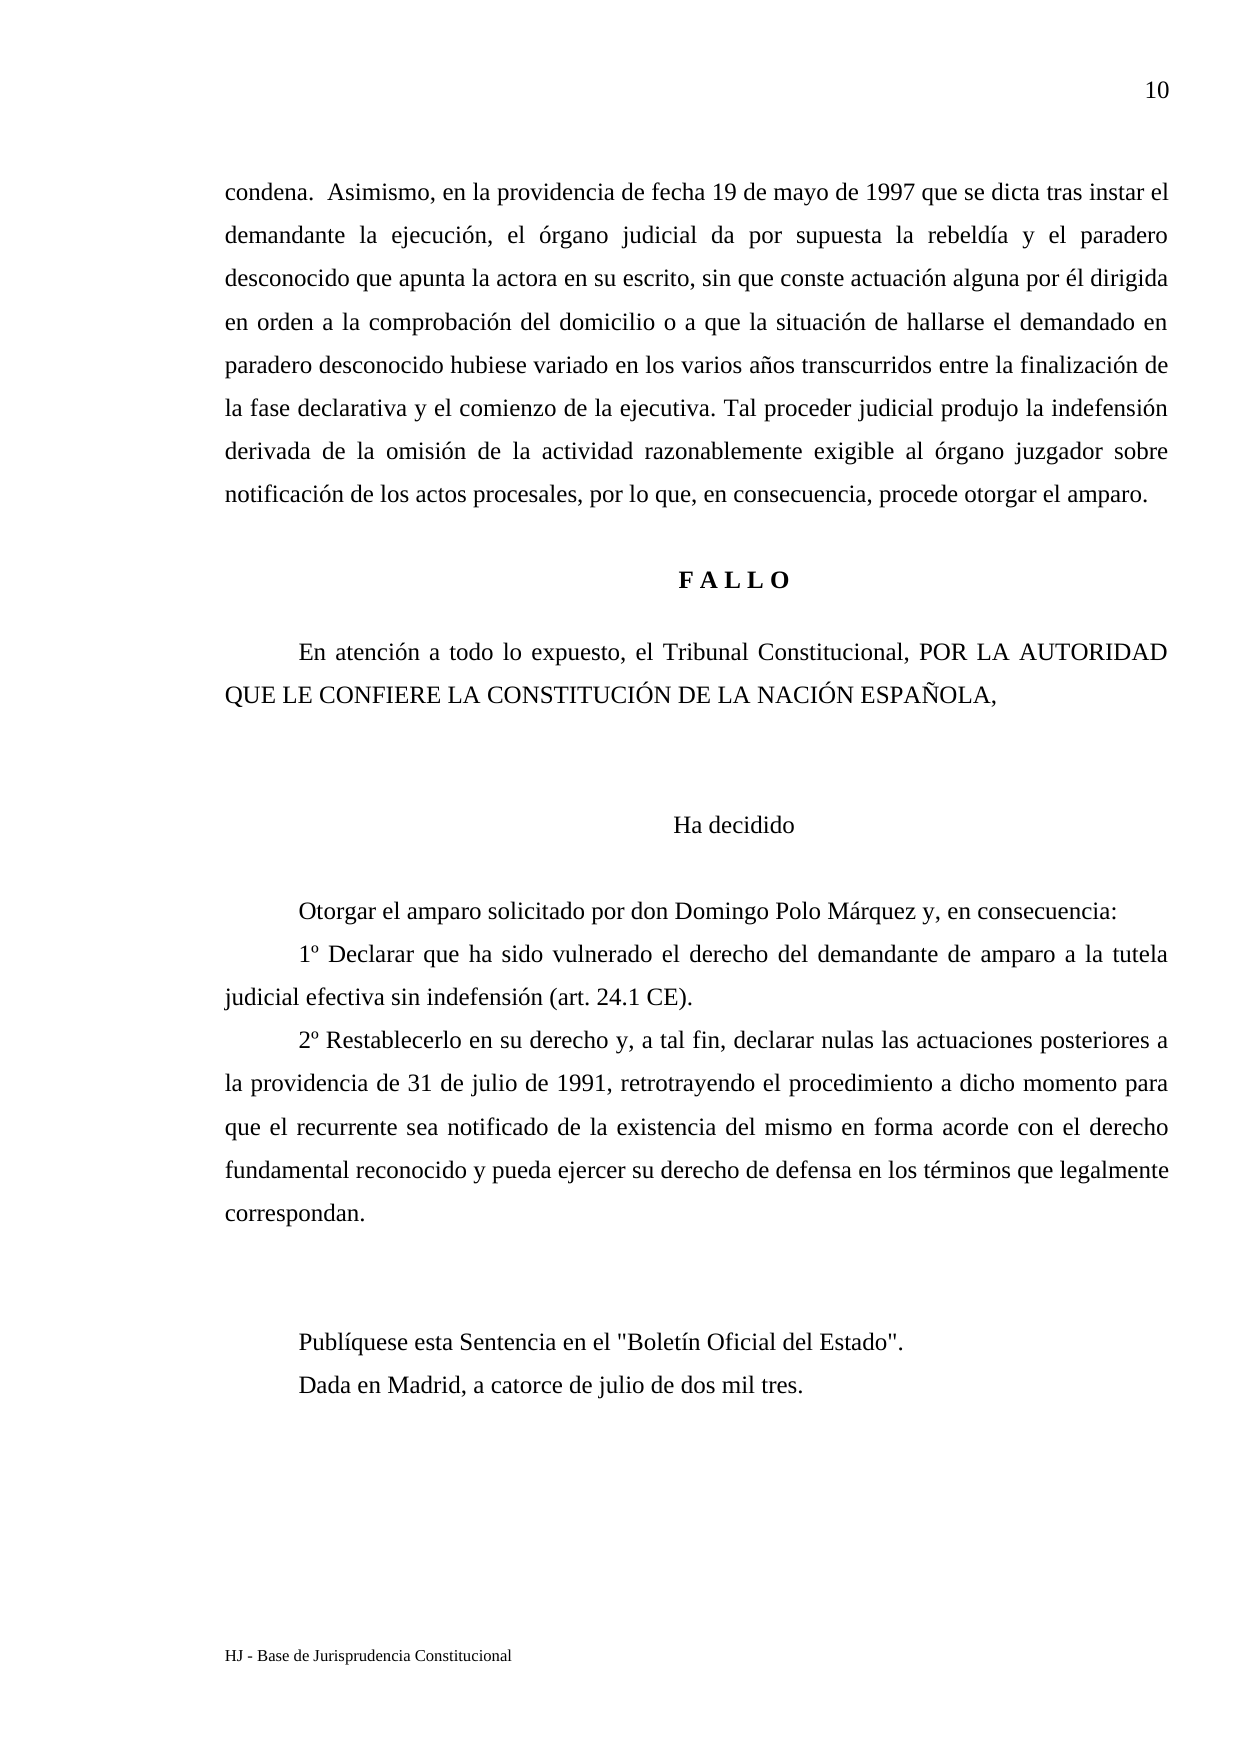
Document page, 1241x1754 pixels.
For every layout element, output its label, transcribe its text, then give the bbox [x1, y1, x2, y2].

text 1º Declarar que ha sido vulnerado el derecho del demandante de amparo a la tutela judicial efectiva sin indefensión (art. 24.1 CE). [224, 939, 1169, 1011]
text Dada en Madrid, a catorce de julio de dos mil tres. [224, 1370, 1169, 1399]
text 2º Restablecerlo en su derecho y, a tal fin, declarar nulas las actuaciones posteriores a la providencia de 31 de julio de 1991, retrotrayendo el procedimiento a dicho momento para que el recurrente sea notificado de la existencia del mismo en forma acorde con el derecho fundamental reconocido y pueda ejercer su derecho de defensa en los términos que legalmente correspondan. [224, 1025, 1169, 1227]
text Publíquese esta Sentencia en el "Boletín Oficial del Estado". [224, 1327, 1169, 1356]
text Ha decidido [224, 810, 1169, 838]
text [224, 177, 1169, 508]
text Otorgar el amparo solicitado por don Domingo Polo Márquez y, en consecuencia: [224, 896, 1169, 925]
subtitle F A L L O [224, 565, 1169, 594]
text En atención a todo lo expuesto, el Tribunal Constitucional, POR LA AUTORIDAD QUE LE CONFIERE LA CONSTITUCIÓN DE LA NACIÓN ESPAÑOLA, [224, 637, 1169, 709]
